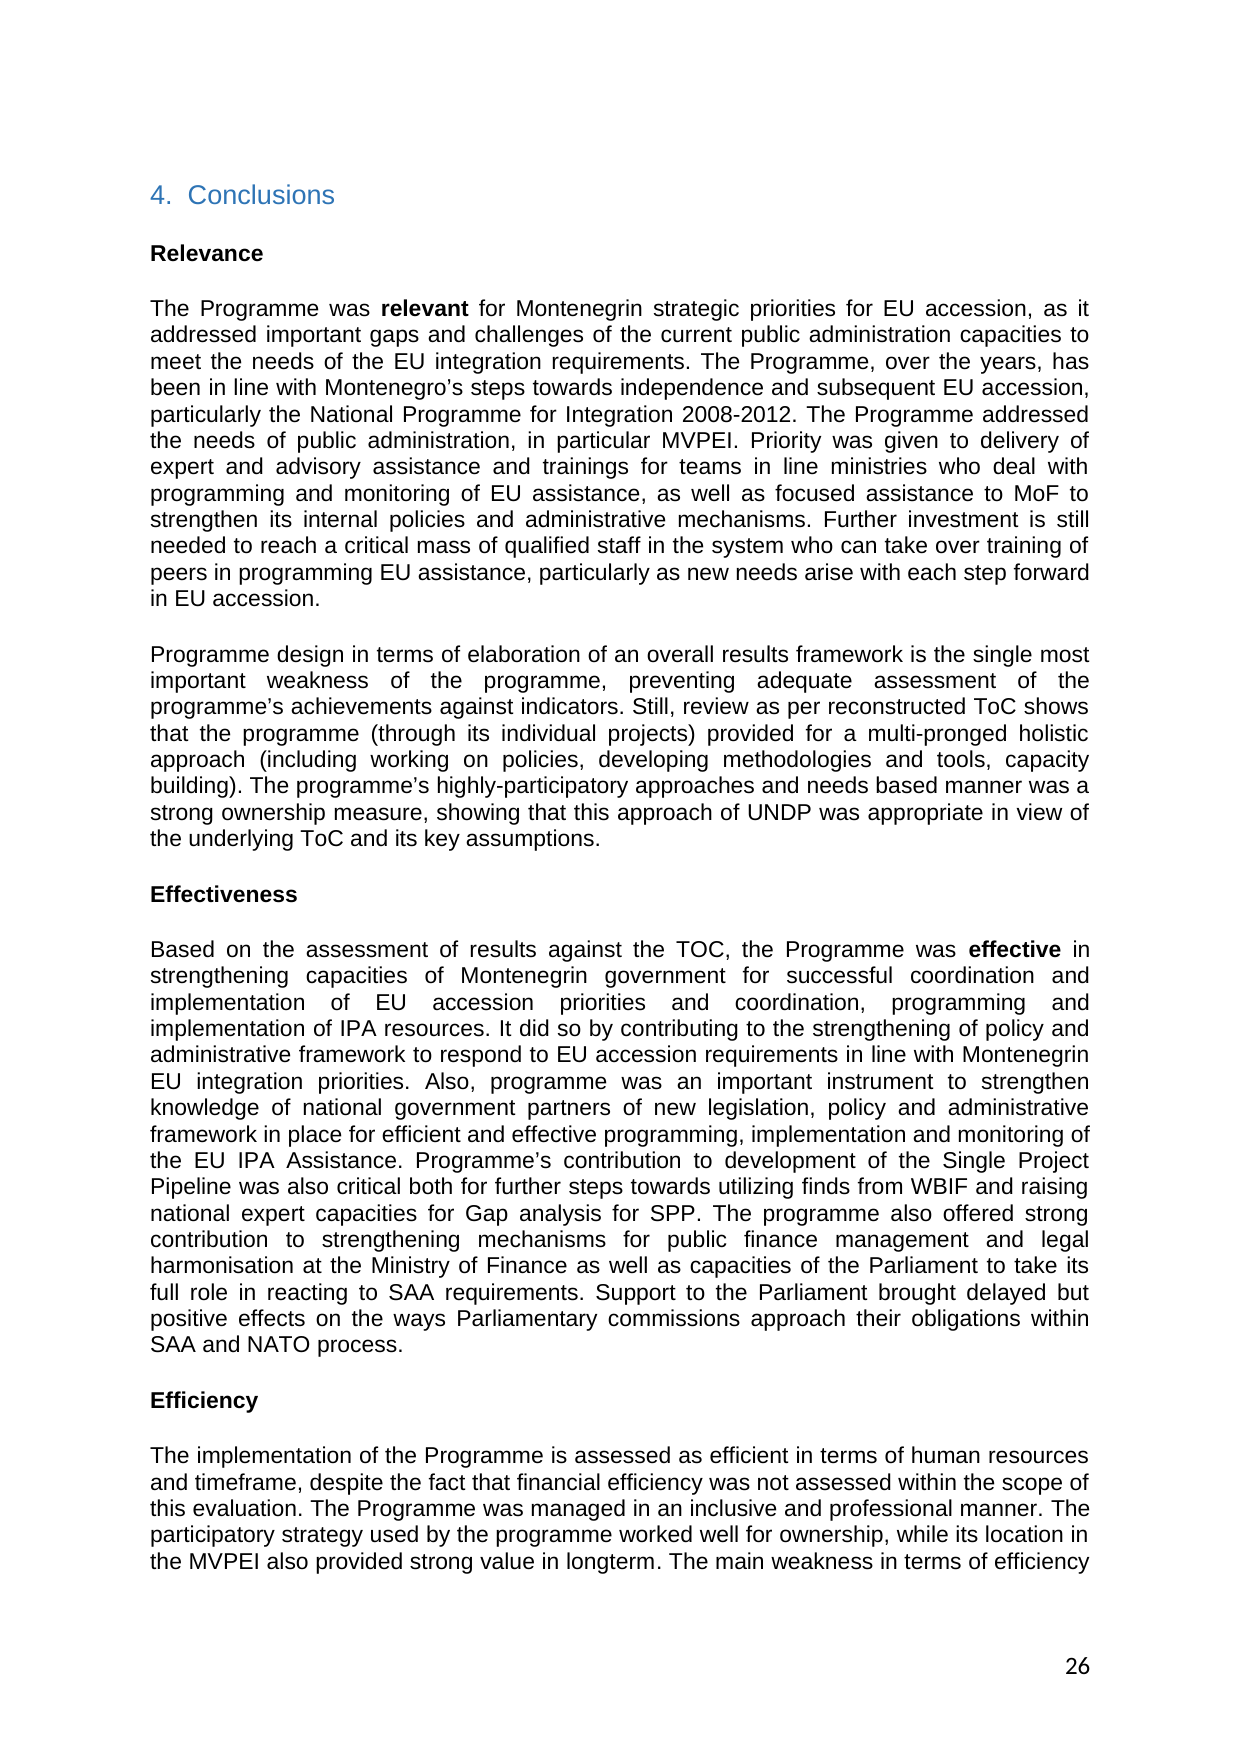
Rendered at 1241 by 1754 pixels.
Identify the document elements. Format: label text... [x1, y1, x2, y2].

text Based on the assessment of results against the TOC, the Programme was effective in strengthening capacities of Montenegrin government for successful coordination and implementation of EU accession priorities and coordination, programming and implementation of IPA resources. It did so by contributing to the strengthening of policy and administrative framework to respond to EU accession requirements in line with Montenegrin EU integration priorities. Also, programme was an important instrument to strengthen knowledge of national government partners of new legislation, policy and administrative framework in place for efficient and effective programming, implementation and monitoring of the EU IPA Assistance. Programme’s contribution to development of the Single Project Pipeline was also critical both for further steps towards utilizing finds from WBIF and raising national expert capacities for Gap analysis for SPP. The programme also offered strong contribution to strengthening mechanisms for public finance management and legal harmonisation at the Ministry of Finance as well as capacities of the Parliament to take its full role in reacting to SAA requirements. Support to the Parliament brought delayed but positive effects on the ways Parliamentary commissions approach their obligations within SAA and NATO process. [150, 936, 1090, 1358]
text Effectiveness [150, 881, 1090, 907]
subtitle Conclusions [150, 179, 1090, 210]
text Programme design in terms of elaboration of an overall results framework is the single most important weakness of the programme, preventing adequate assessment of the programme’s achievements against indicators. Still, review as per reconstructed ToC shows that the programme (through its individual projects) provided for a multi-pronged holistic approach (including working on policies, developing methodologies and tools, capacity building). The programme’s highly-participatory approaches and needs based manner was a strong ownership measure, showing that this approach of UNDP was appropriate in view of the underlying ToC and its key assumptions. [150, 641, 1090, 851]
text Efficiency [150, 1387, 1090, 1413]
text Relevance [150, 239, 1090, 266]
text The Programme was relevant for Montenegrin strategic priorities for EU accession, as it addressed important gaps and challenges of the current public administration capacities to meet the needs of the EU integration requirements. The Programme, over the years, has been in line with Montenegro’s steps towards independence and subsequent EU accession, particularly the National Programme for Integration 2008-2012. The Programme addressed the needs of public administration, in particular MVPEI. Priority was given to delivery of expert and advisory assistance and trainings for teams in line ministries who deal with programming and monitoring of EU assistance, as well as focused assistance to MoF to strengthen its internal policies and administrative mechanisms. Further investment is still needed to reach a critical mass of qualified staff in the system who can take over training of peers in programming EU assistance, particularly as new needs arise with each step forward in EU accession. [150, 295, 1090, 611]
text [150, 1442, 1090, 1574]
